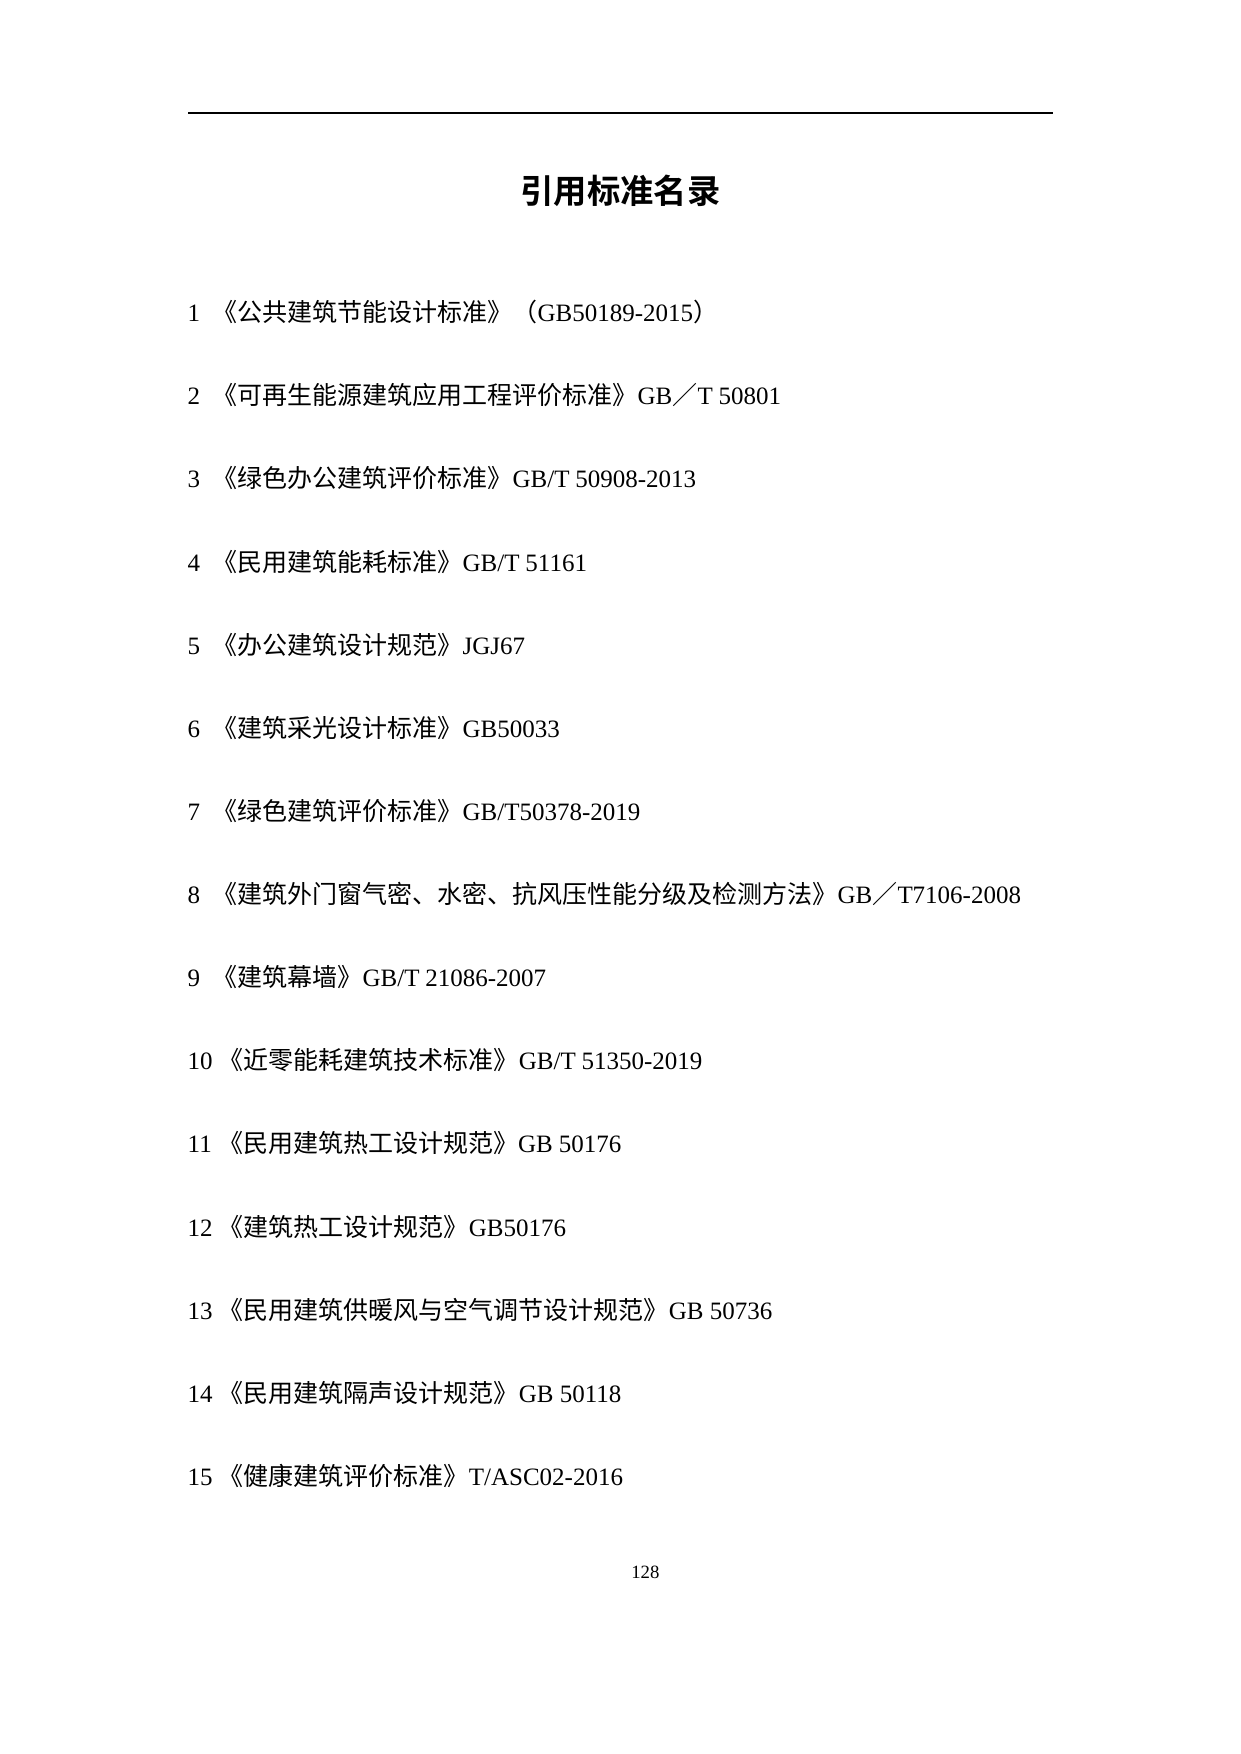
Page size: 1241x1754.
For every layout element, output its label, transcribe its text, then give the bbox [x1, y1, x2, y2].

text 14 《民用建筑隔声设计规范》GB 50118 [187, 1359, 1053, 1424]
text 引用标准名录 [187, 157, 1053, 222]
text 13 《民用建筑供暖风与空气调节设计规范》GB 50736 [187, 1276, 1053, 1341]
text 11 《民用建筑热工设计规范》GB 50176 [187, 1109, 1053, 1174]
text 12 《建筑热工设计规范》GB50176 [187, 1193, 1053, 1258]
text 9 《建筑幕墙》GB/T 21086-2007 [187, 943, 1053, 1008]
text 5 《办公建筑设计规范》JGJ67 [187, 611, 1053, 676]
text 15 《健康建筑评价标准》T/ASC02-2016 [187, 1442, 1053, 1507]
text 2 《可再生能源建筑应用工程评价标准》GB／T 50801 [187, 361, 1053, 426]
text 6 《建筑采光设计标准》GB50033 [187, 694, 1053, 759]
text 10 《近零能耗建筑技术标准》GB/T 51350-2019 [187, 1026, 1053, 1091]
text 3 《绿色办公建筑评价标准》GB/T 50908-2013 [187, 444, 1053, 509]
text 1 《公共建筑节能设计标准》（GB50189-2015） [187, 278, 1053, 343]
text 7 《绿色建筑评价标准》GB/T50378-2019 [187, 777, 1053, 842]
text 8 《建筑外门窗气密、水密、抗风压性能分级及检测方法》GB／T7106-2008 [187, 860, 1053, 925]
text 4 《民用建筑能耗标准》GB/T 51161 [187, 528, 1053, 593]
